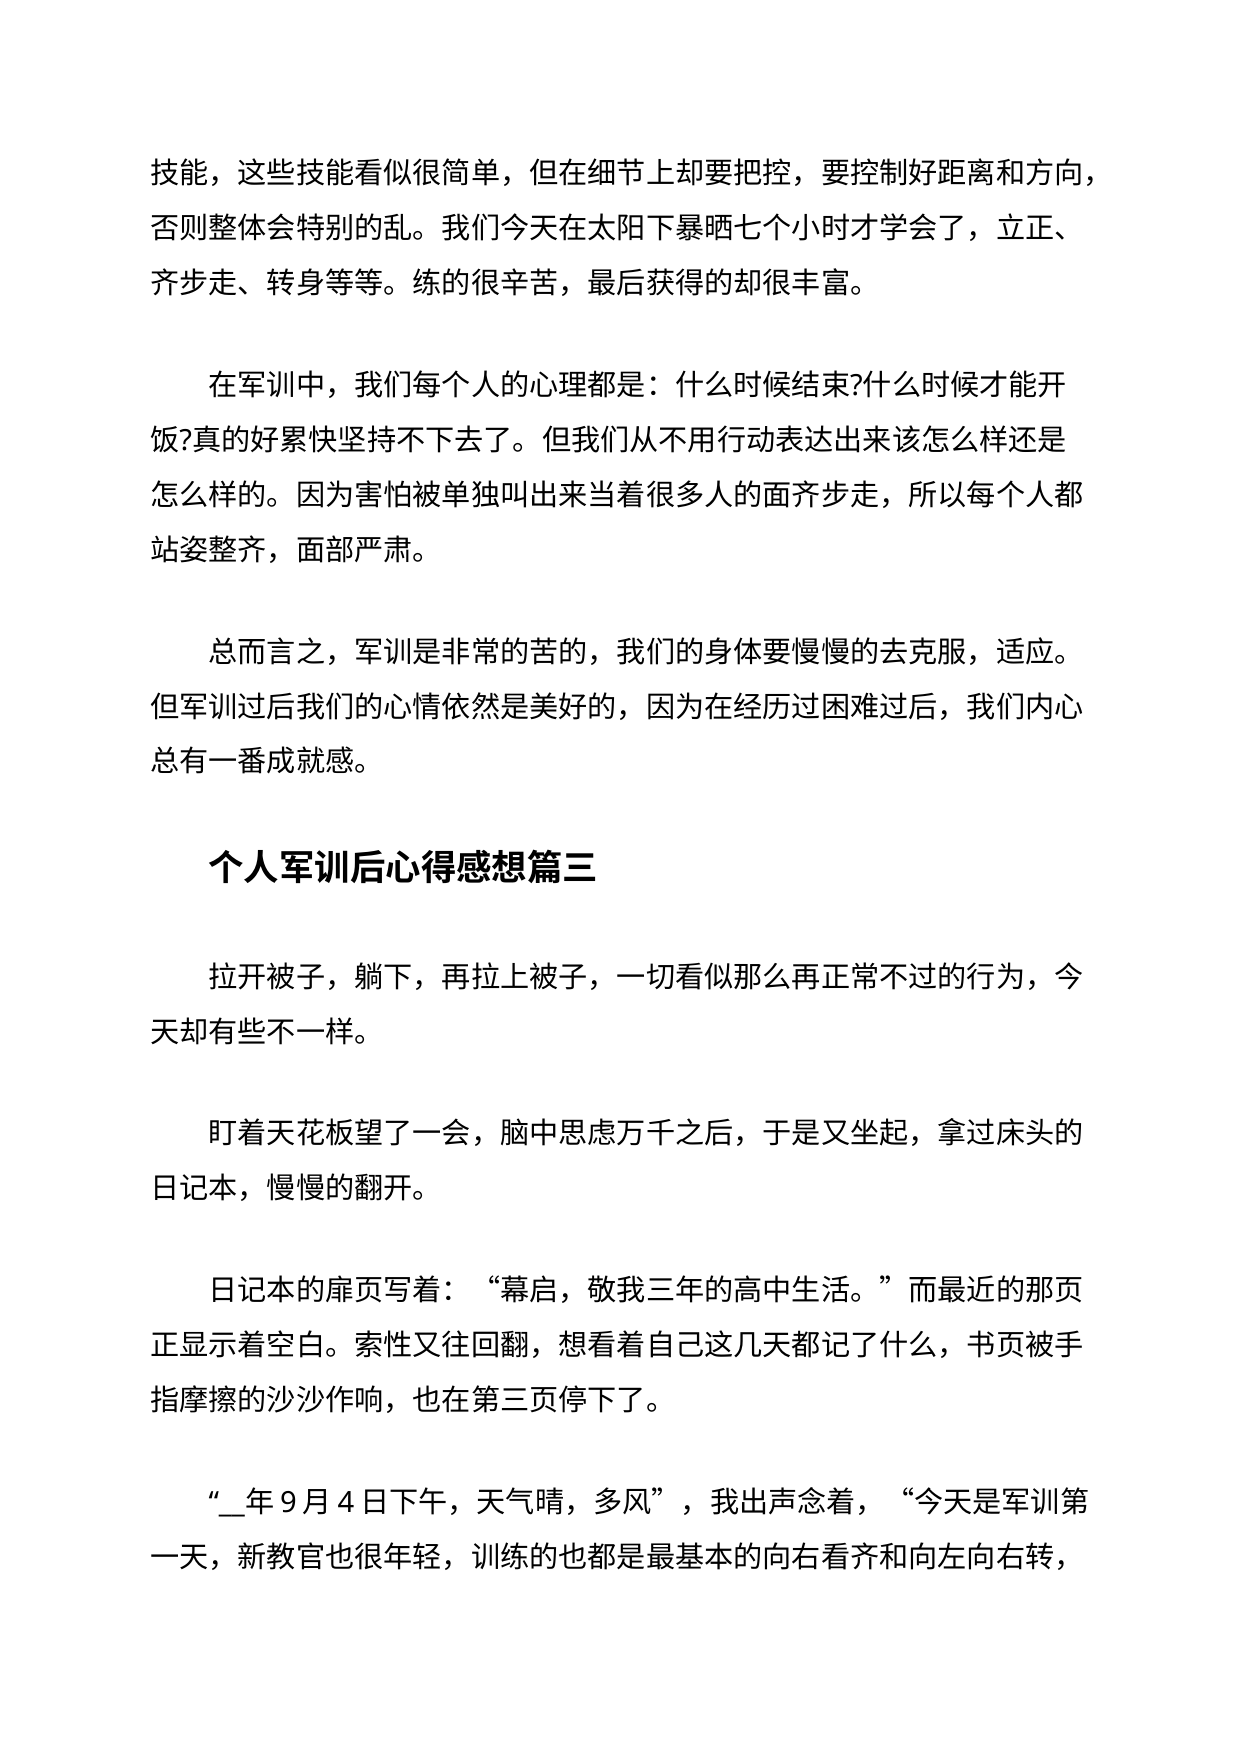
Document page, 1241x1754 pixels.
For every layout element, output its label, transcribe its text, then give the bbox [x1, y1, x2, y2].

text 日记本的扉页写着：“幕启，敬我三年的高中生活。”而最近的那页正显示着空白。索性又往回翻，想看着自己这几天都记了什么，书页被手指摩擦的沙沙作响，也在第三页停下了。 [150, 1267, 1090, 1419]
text 个人军训后心得感想篇三 [150, 840, 1090, 891]
text 在军训中，我们每个人的心理都是：什么时候结束?什么时候才能开饭?真的好累快坚持不下去了。但我们从不用行动表达出来该怎么样还是怎么样的。因为害怕被单独叫出来当着很多人的面齐步走，所以每个人都站姿整齐，面部严肃。 [150, 362, 1090, 569]
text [150, 150, 1090, 302]
text 盯着天花板望了一会，脑中思虑万千之后，于是又坐起，拿过床头的日记本，慢慢的翻开。 [150, 1110, 1090, 1207]
text 拉开被子，躺下，再拉上被子，一切看似那么再正常不过的行为，今天却有些不一样。 [150, 953, 1090, 1050]
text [150, 1478, 1090, 1575]
text 总而言之，军训是非常的苦的，我们的身体要慢慢的去克服，适应。但军训过后我们的心情依然是美好的，因为在经历过困难过后，我们内心总有一番成就感。 [150, 628, 1090, 780]
